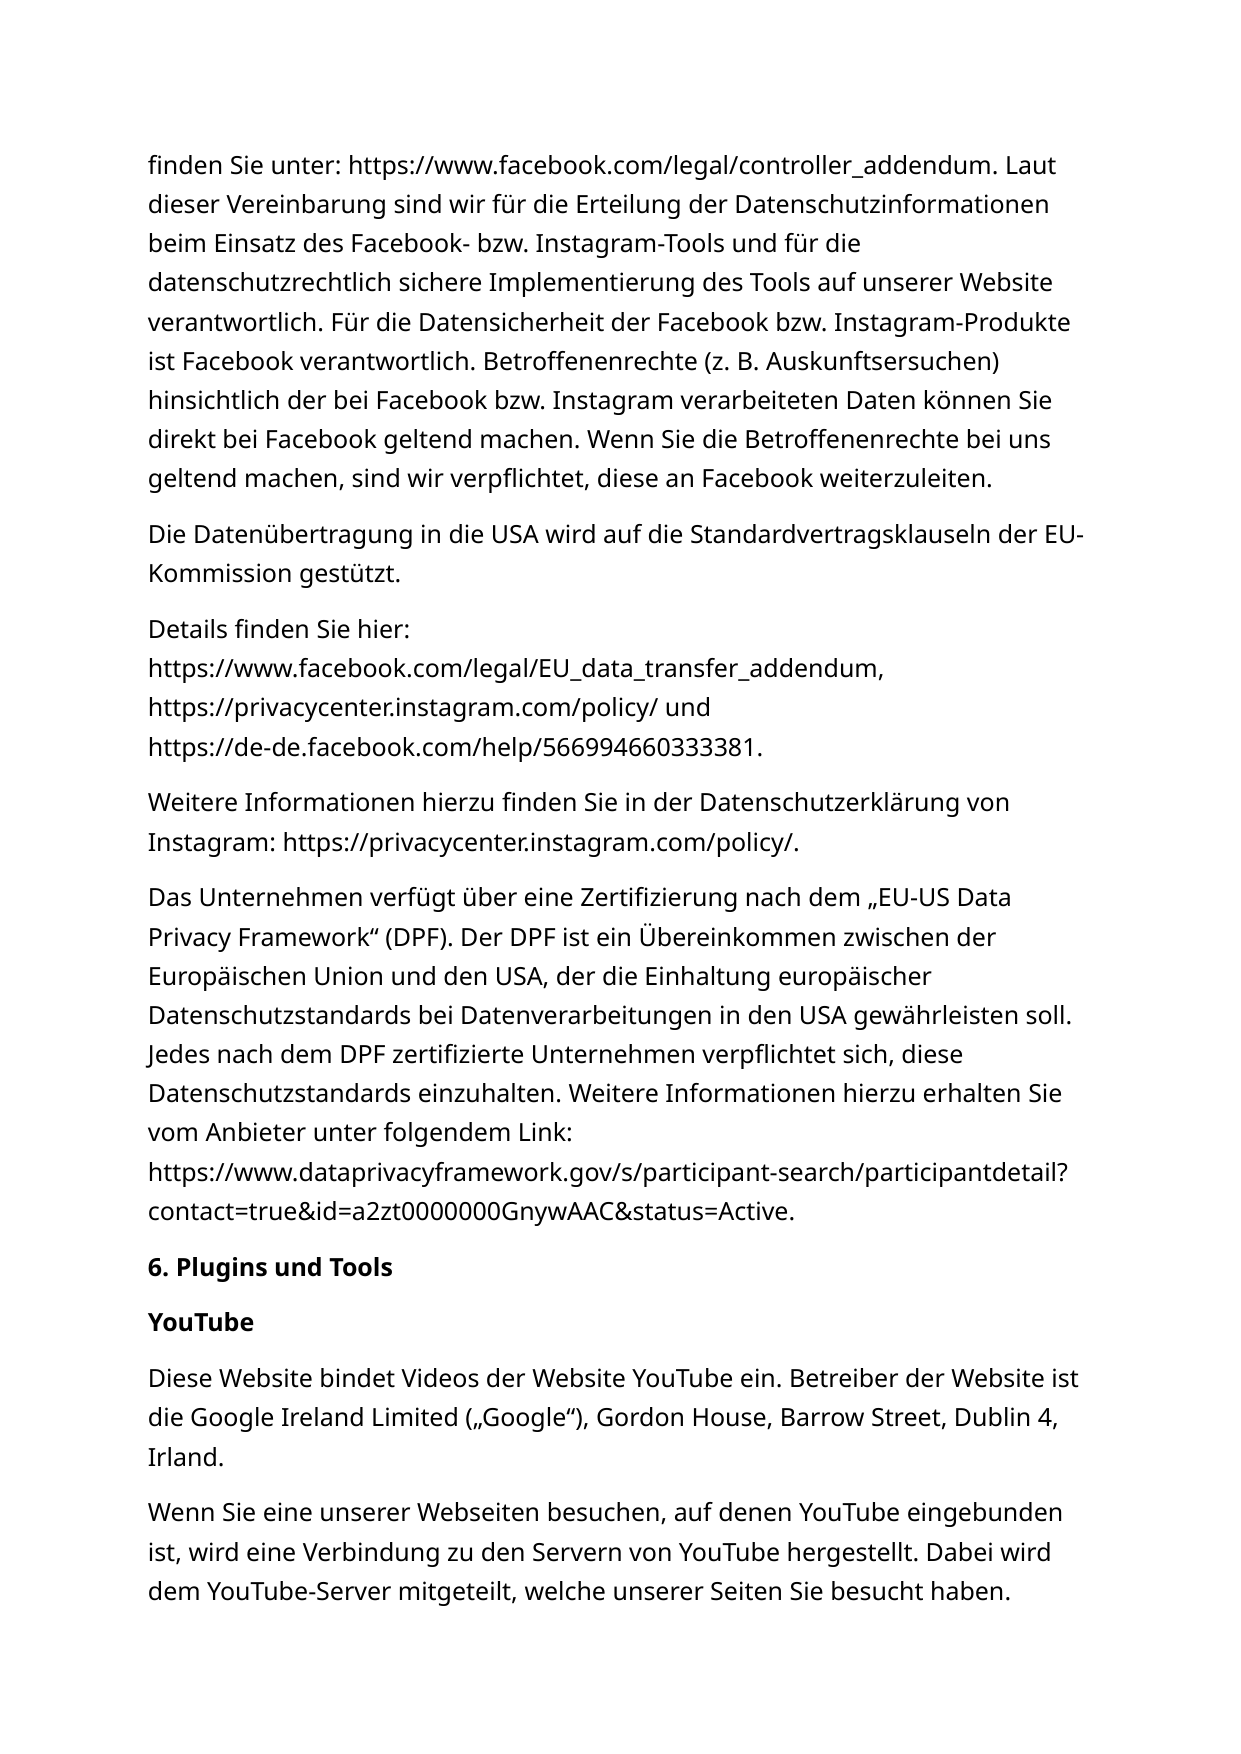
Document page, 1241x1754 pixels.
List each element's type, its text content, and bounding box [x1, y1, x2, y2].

text Diese Website bindet Videos der Website YouTube ein. Betreiber der Website ist die Google Ireland Limited („Google“), Gordon House, Barrow Street, Dublin 4, Irland. [148, 1361, 1093, 1473]
text YouTube [148, 1305, 1093, 1339]
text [148, 148, 1093, 495]
text Wenn Sie eine unserer Webseiten besuchen, auf denen YouTube eingebunden ist, wird eine Verbindung zu den Servern von YouTube hergestellt. Dabei wird dem YouTube-Server mitgeteilt, welche unserer Seiten Sie besucht haben. [148, 1495, 1093, 1607]
text Das Unternehmen verfügt über eine Zertifizierung nach dem „EU-US Data Privacy Framework“ (DPF). Der DPF ist ein Übereinkommen zwischen der Europäischen Union und den USA, der die Einhaltung europäischer Datenschutzstandards bei Datenverarbeitungen in den USA gewährleisten soll. Jedes nach dem DPF zertifizierte Unternehmen verpflichtet sich, diese Datenschutzstandards einzuhalten. Weitere Informationen hierzu erhalten Sie vom Anbieter unter folgendem Link: https://www.dataprivacyframework.gov/s/participant-search/participantdetail?contact=true&id=a2zt0000000GnywAAC&status=Active. [148, 880, 1093, 1227]
text Weitere Informationen hierzu finden Sie in der Datenschutzerklärung von Instagram: https://privacycenter.instagram.com/policy/. [148, 785, 1093, 858]
text Details finden Sie hier: https://www.facebook.com/legal/EU_data_transfer_addendum, https://privacycenter.instagram.com/policy/ und https://de-de.facebook.com/help/566994660333381. [148, 612, 1093, 763]
text 6. Plugins und Tools [148, 1249, 1093, 1283]
text Die Datenübertragung in die USA wird auf die Standardvertragsklauseln der EU-Kommission gestützt. [148, 517, 1093, 590]
